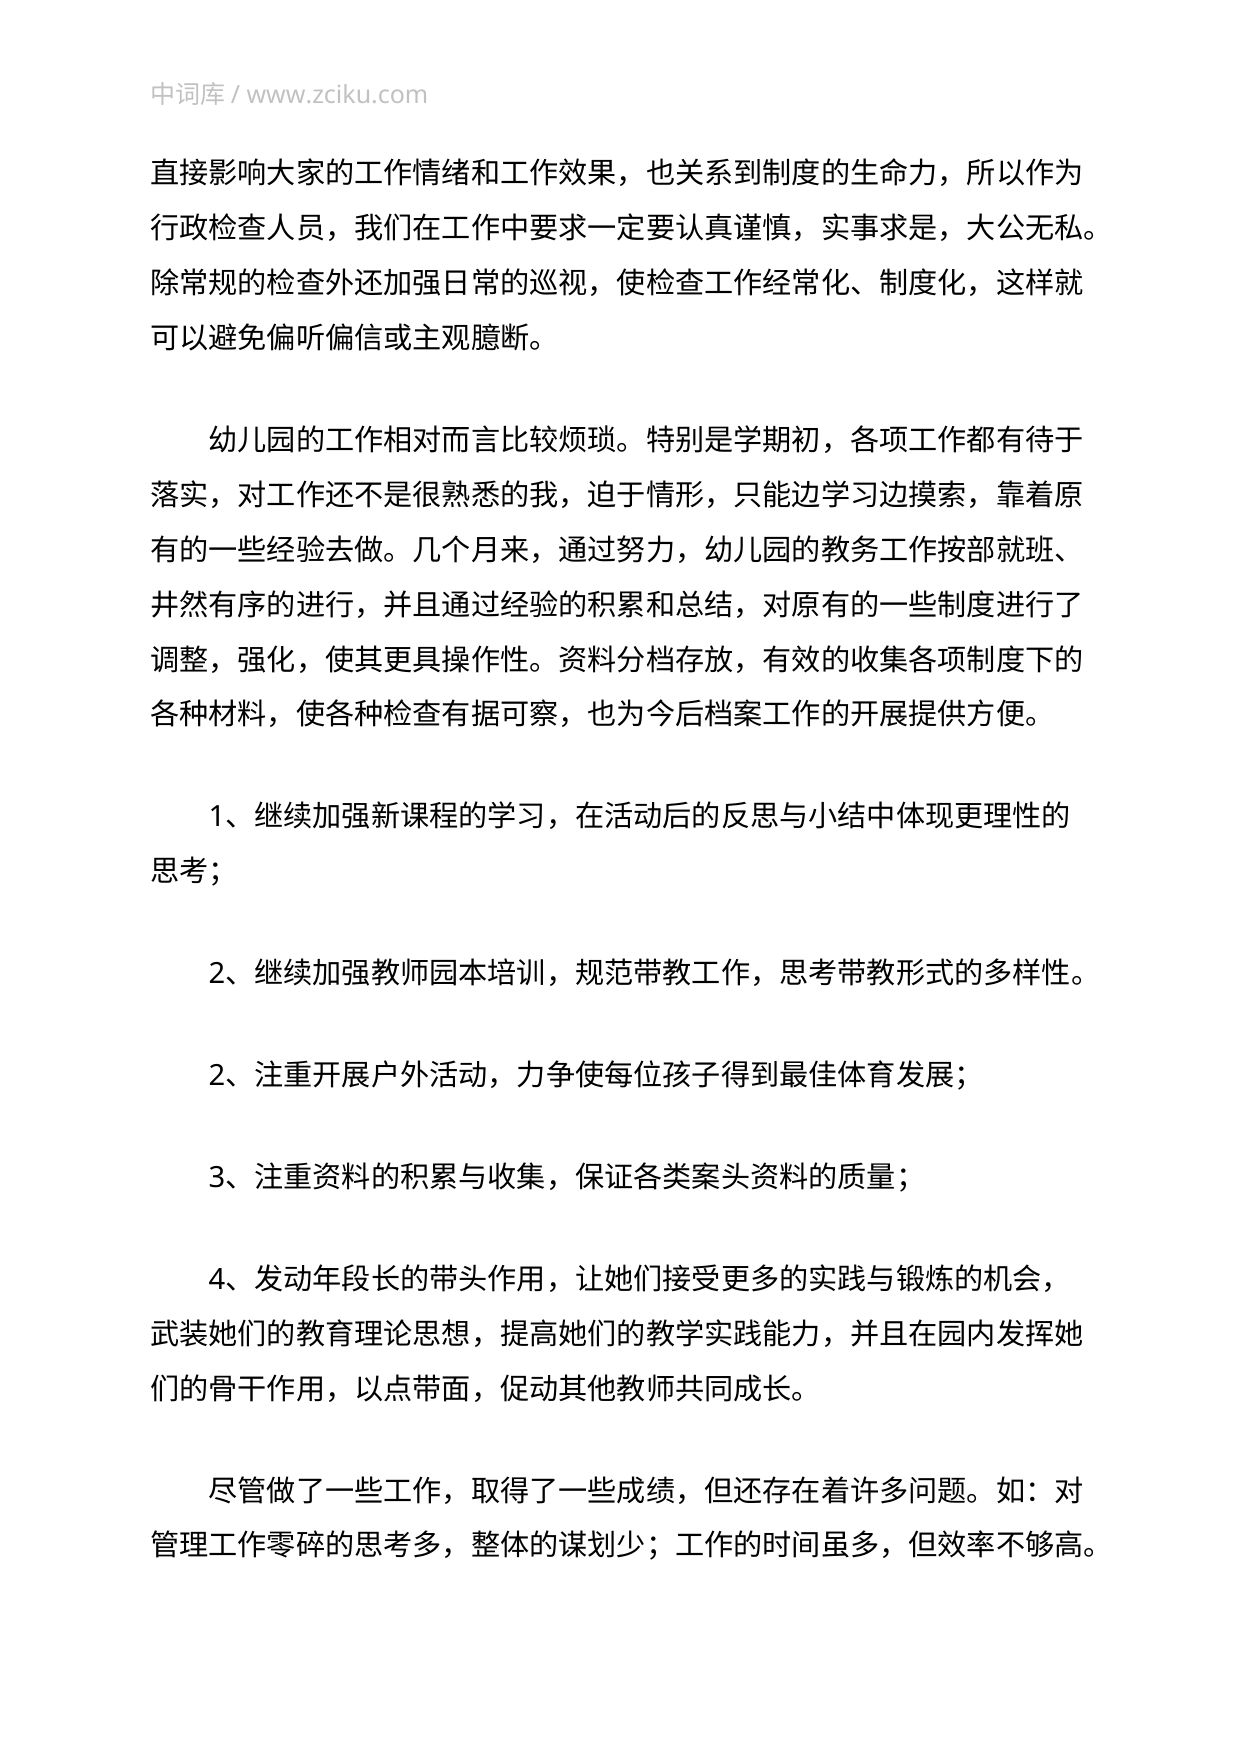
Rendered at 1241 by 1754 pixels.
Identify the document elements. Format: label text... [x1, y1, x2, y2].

text 2、继续加强教师园本培训，规范带教工作，思考带教形式的多样性。 [150, 949, 1090, 992]
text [150, 150, 1090, 357]
text 幼儿园的工作相对而言比较烦琐。特别是学期初，各项工作都有待于落实，对工作还不是很熟悉的我，迫于情形，只能边学习边摸索，靠着原有的一些经验去做。几个月来，通过努力，幼儿园的教务工作按部就班、井然有序的进行，并且通过经验的积累和总结，对原有的一些制度进行了调整，强化，使其更具操作性。资料分档存放，有效的收集各项制度下的各种材料，使各种检查有据可察，也为今后档案工作的开展提供方便。 [150, 416, 1090, 733]
text 2、注重开展户外活动，力争使每位孩子得到最佳体育发展； [150, 1051, 1090, 1094]
text 1、继续加强新课程的学习，在活动后的反思与小结中体现更理性的思考； [150, 793, 1090, 890]
text 4、发动年段长的带头作用，让她们接受更多的实践与锻炼的机会，武装她们的教育理论思想，提高她们的教学实践能力，并且在园内发挥她们的骨干作用，以点带面，促动其他教师共同成长。 [150, 1255, 1090, 1408]
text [150, 1467, 1090, 1564]
text 3、注重资料的积累与收集，保证各类案头资料的质量； [150, 1153, 1090, 1196]
